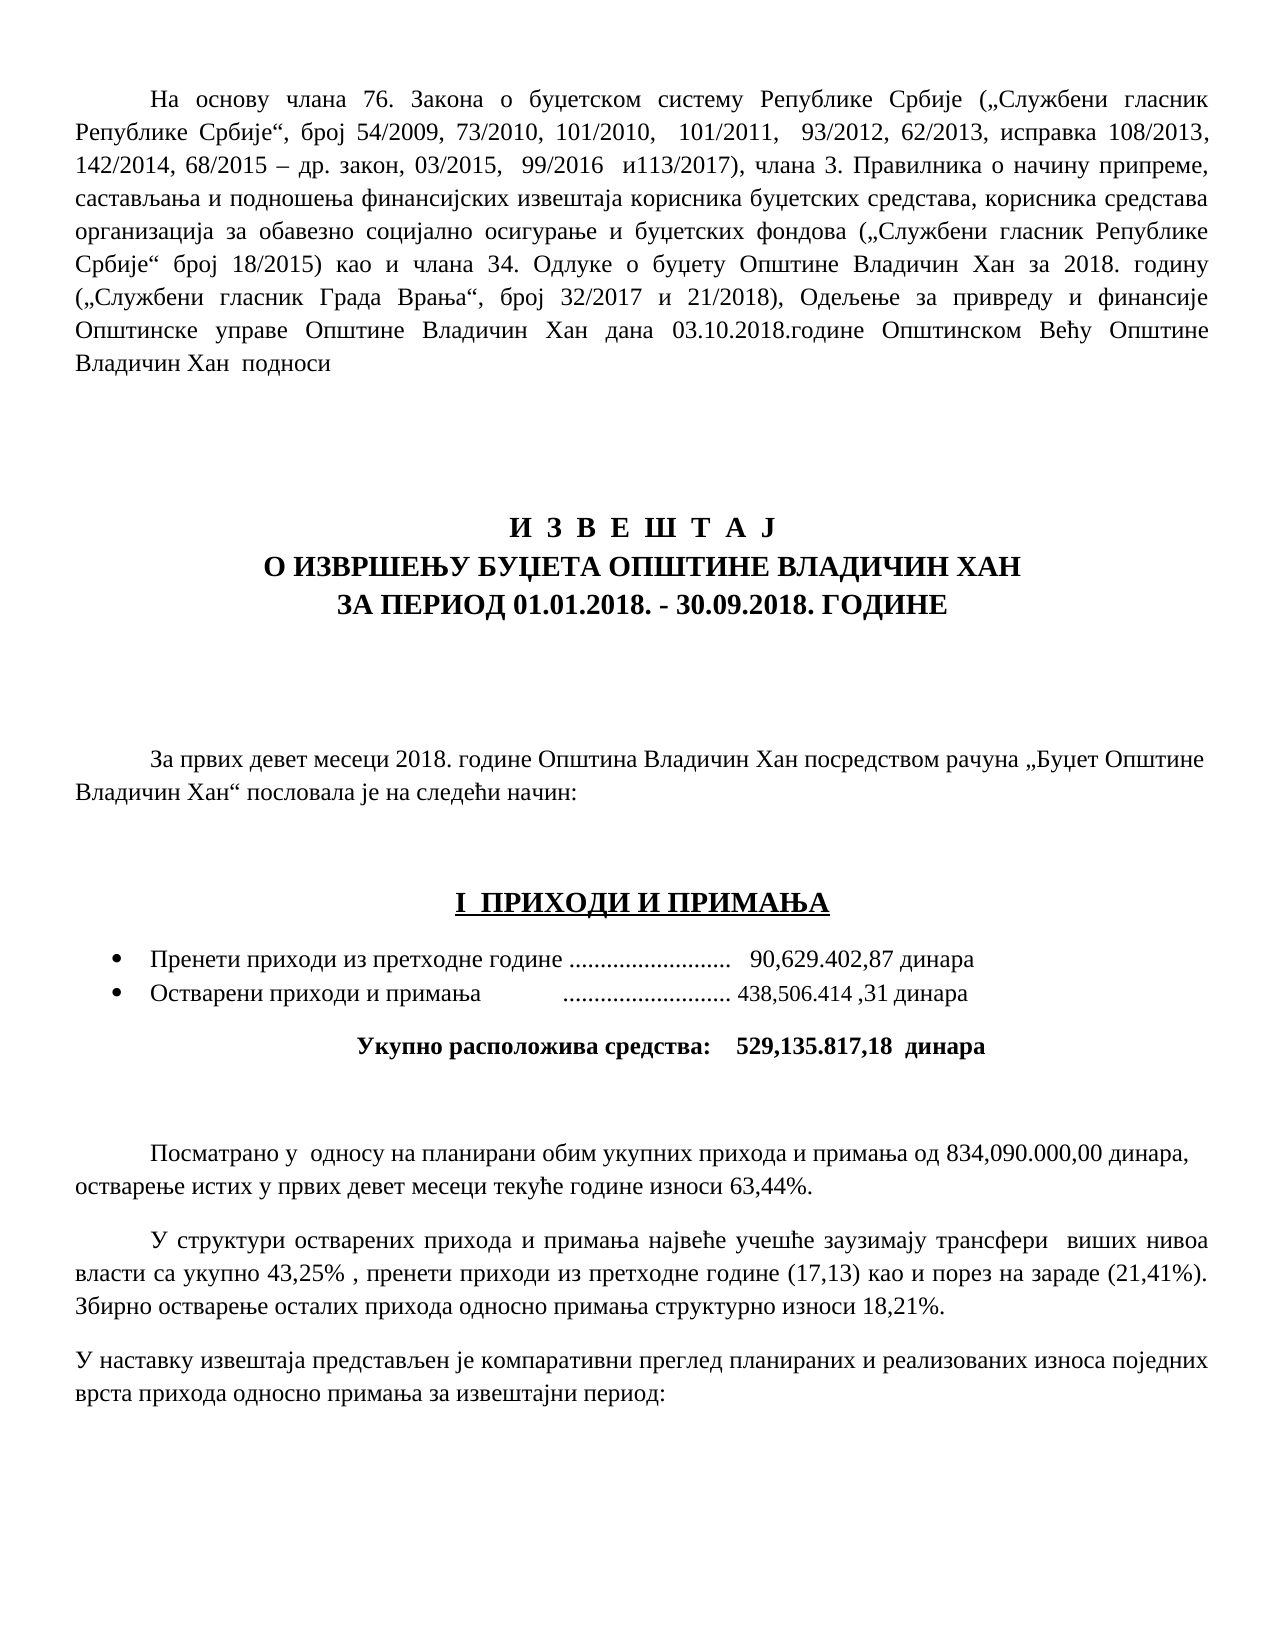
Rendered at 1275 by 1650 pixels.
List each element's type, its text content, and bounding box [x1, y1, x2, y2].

text И З В Е Ш Т А Ј [75, 510, 1209, 544]
text О ИЗВРШЕЊУ БУЏЕТА ОПШТИНЕ ВЛАДИЧИН ХАН [75, 549, 1209, 582]
text Посматрано у односу на планирани обим укупних прихода и примања од 834,090.000,00 динара, остварење истих у првих девет месеци текуће године износи 63,44%. [75, 1138, 1209, 1200]
text За првих девет месеци 2018. године Општина Владичин Хан посредством рачуна „Буџет Општине Владичин Хан“ пословала је на следећи начин: [75, 744, 1209, 806]
text ЗА ПЕРИОД 01.01.2018. - 30.09.2018. ГОДИНЕ [75, 587, 1209, 621]
list Пренети приходи из претходне године .......................... 90,629.402,87 динара [112, 944, 1209, 973]
list Остварени приходи и примања ........................... 438,506.414 ,31 динара [112, 978, 1209, 1006]
text У структури остварених прихода и примања највеће учешће заузимају трансфери виших нивоа власти са укупно 43,25% , пренети приходи из претходне године (17,13) као и порез на зараде (21,41%). Збирно остварење осталих прихода односно примања структурно износи 18,21%. [75, 1225, 1209, 1320]
text У наставку извештаја представљен је компаративни преглед планираних и реализованих износа поједних врста прихода односно примања за извештајни период: [75, 1345, 1209, 1407]
text Укупно расположива средства: 529,135.817,18 динара [112, 1031, 1209, 1060]
text I ПРИХОДИ И ПРИМАЊА [75, 885, 1209, 919]
text На основу члана 76. Закона о буџетском систему Републике Србије („Службени гласник Републике Србије“, број 54/2009, 73/2010, 101/2010, 101/2011, 93/2012, 62/2013, исправка 108/2013, 142/2014, 68/2015 – др. закон, 03/2015, 99/2016 и113/2017), члана 3. Правилника о начину припреме, састављања и подношења финансијских извештаја корисника буџетских средстава, корисника средстава организација за обавезно социјално осигурање и буџетских фондова („Службени гласник Републике Србије“ број 18/2015) као и члана 34. Одлуке о буџету Општине Владичин Хан за 2018. годину („Службени гласник Града Врања“, број 32/2017 и 21/2018), Одељење за привреду и финансије Општинске управе Општине Владичин Хан дана 03.10.2018.године Општинском Већу Општине Владичин Хан подноси [75, 84, 1209, 377]
